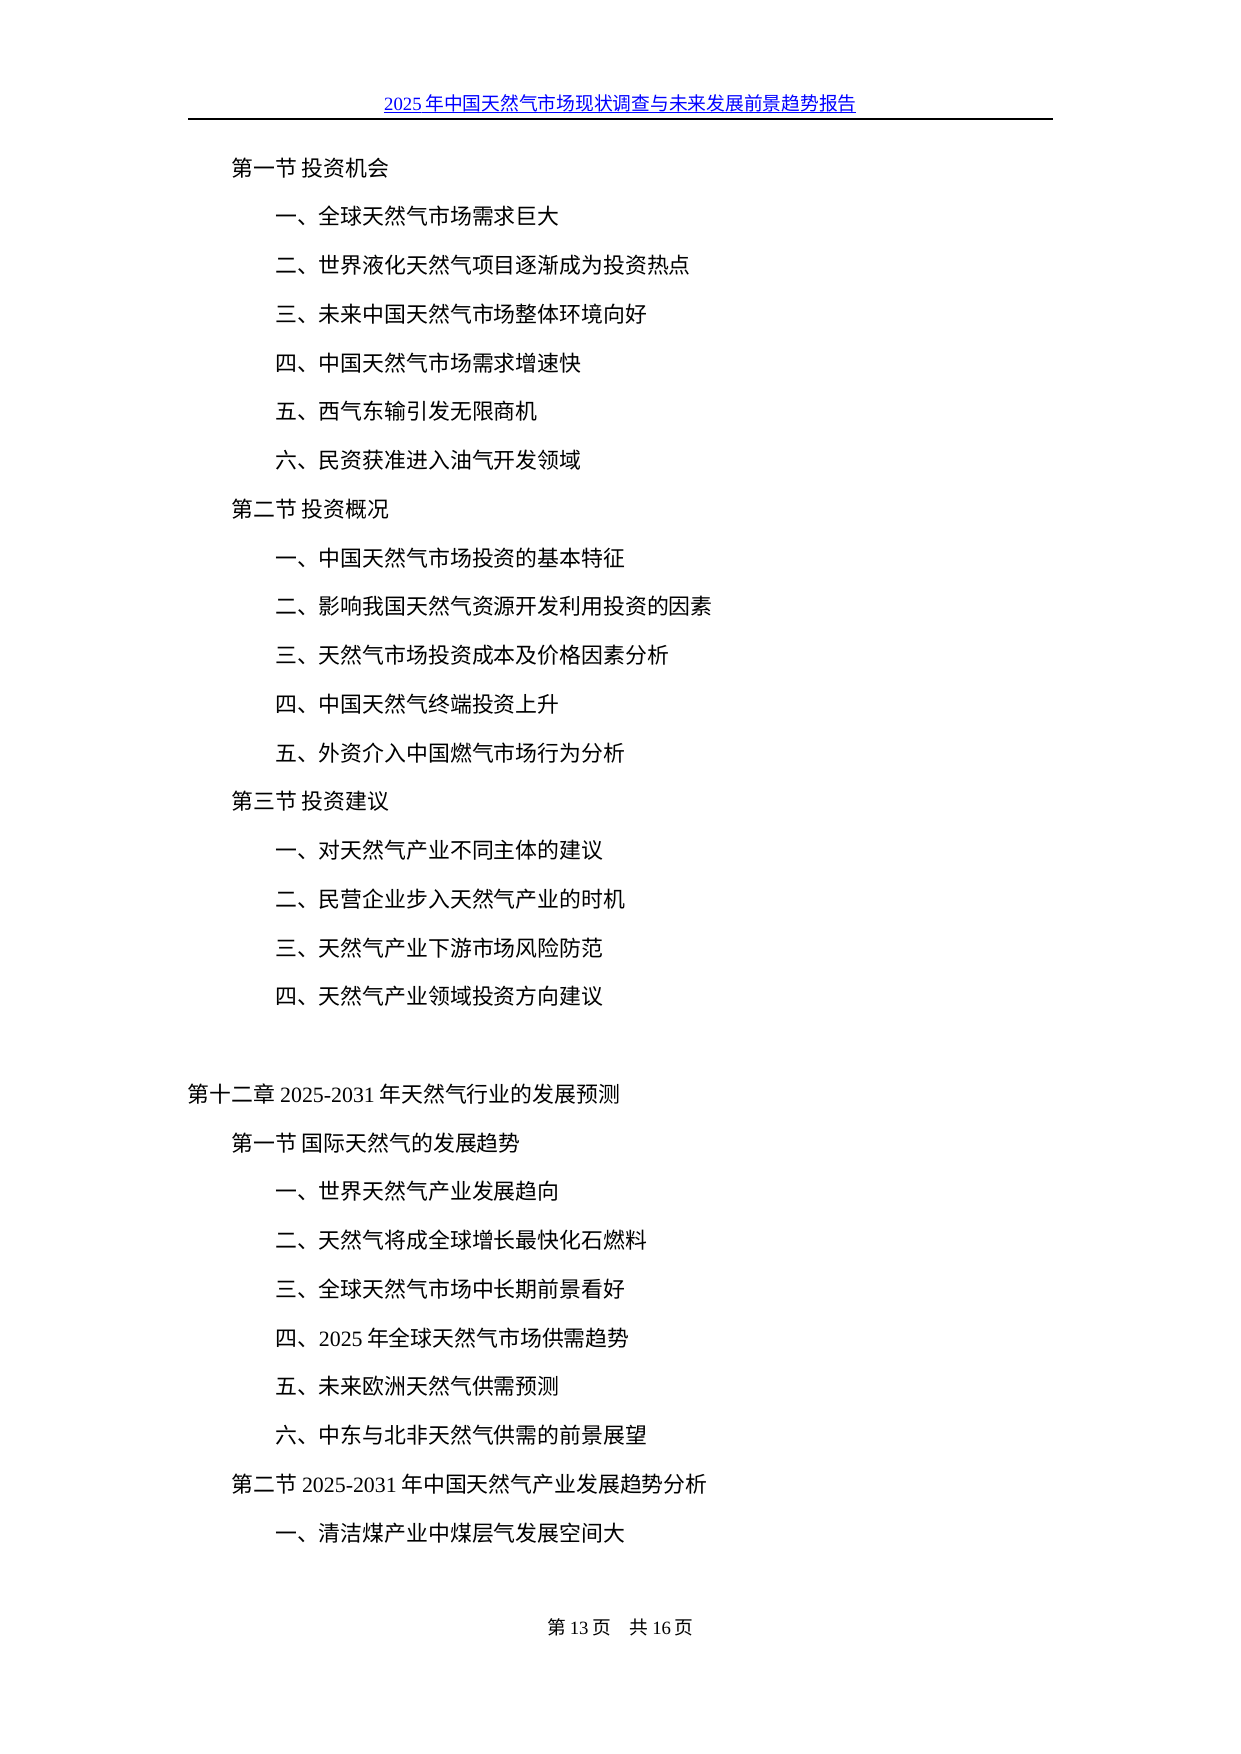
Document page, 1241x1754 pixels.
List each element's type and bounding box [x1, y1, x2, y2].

text [187, 150, 1053, 1548]
